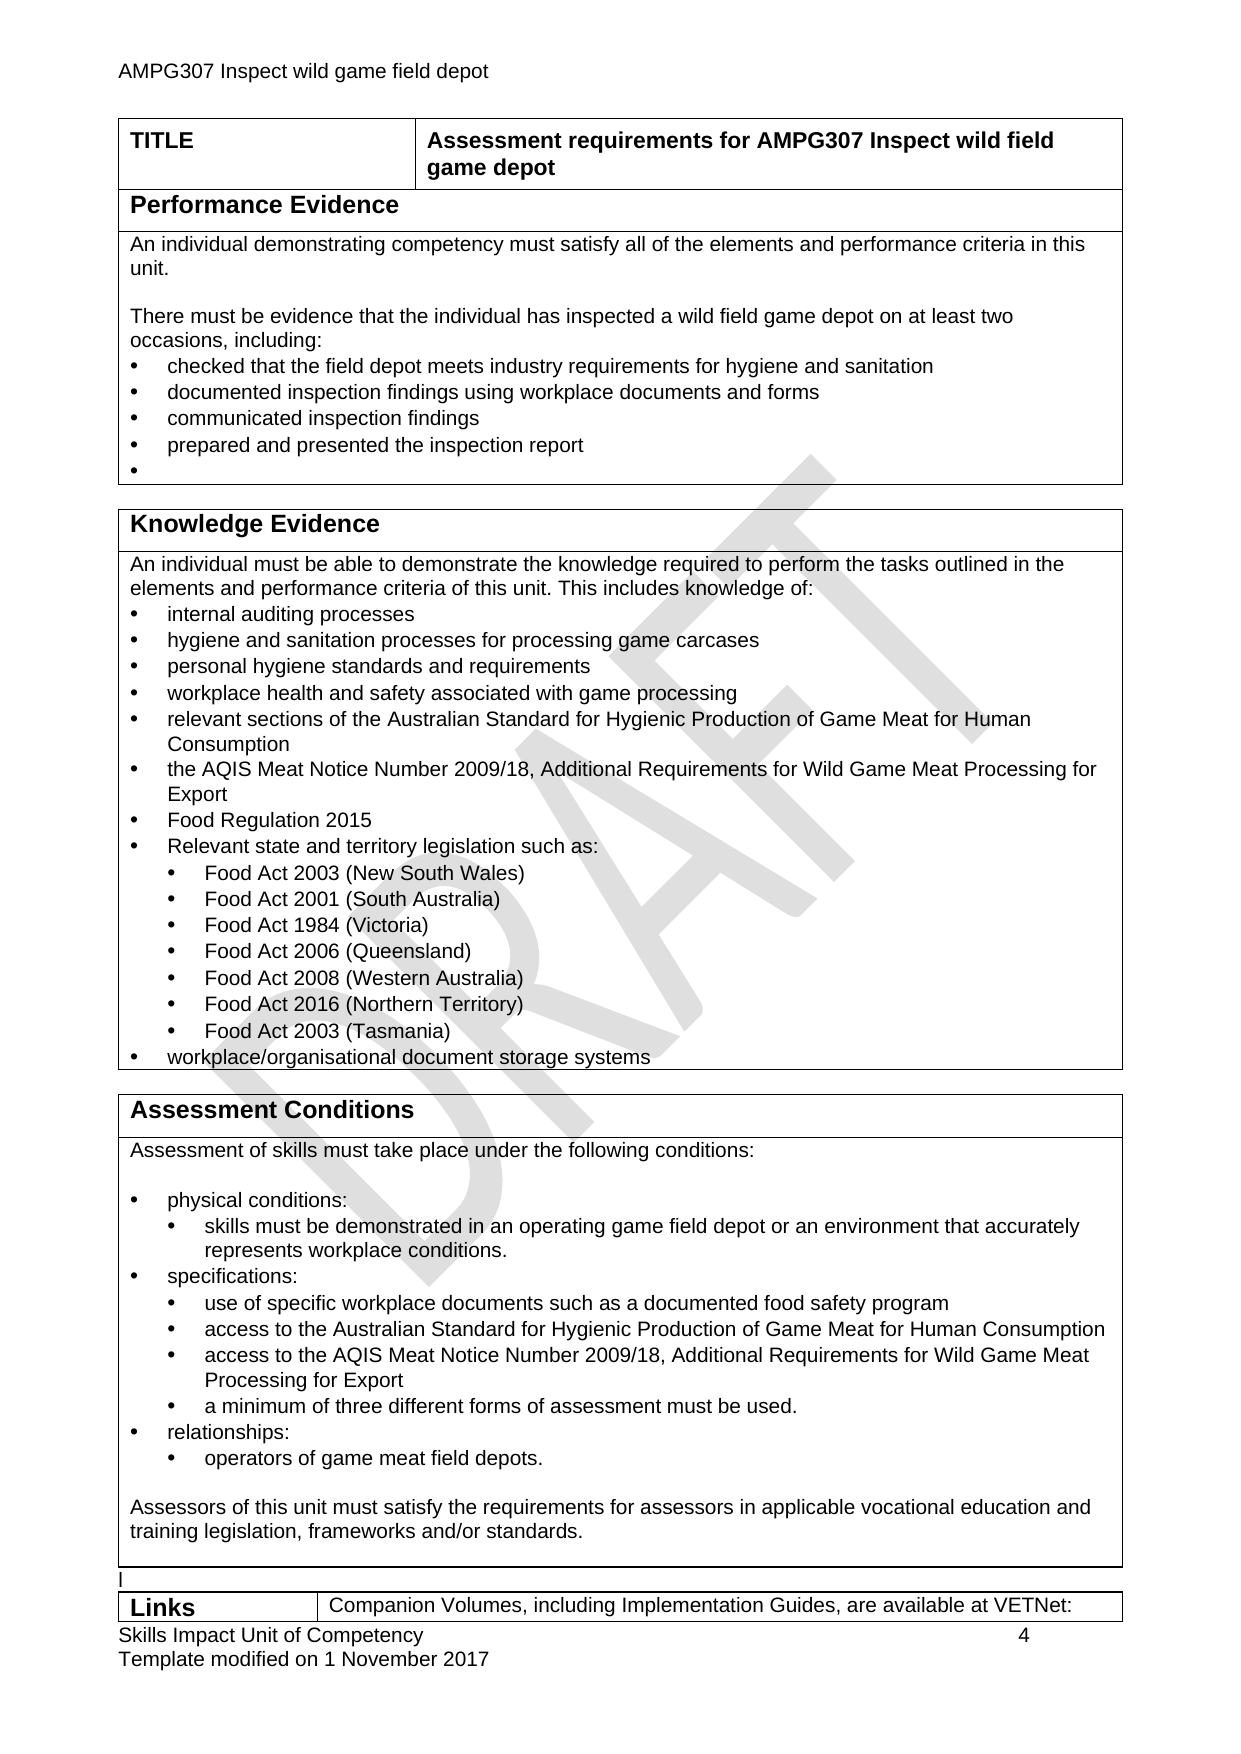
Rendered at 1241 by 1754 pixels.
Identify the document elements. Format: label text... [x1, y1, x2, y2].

table_cell Performance Evidence [119, 190, 1122, 231]
table_cell Assessment of skills must take place under the following conditions: physical conditions: skills must be demonstrated in an operating game field depot or an environment that accurately represents workplace conditions. specifications: use of specific workplace documents such as a documented food safety program access to the Australian Standard for Hygienic Production of Game Meat for Human Consumption access to the AQIS Meat Notice Number 2009/18, Additional Requirements for Wild Game Meat Processing for Export a minimum of three different forms of assessment must be used. relationships: operators of game meat field depots. Assessors of this unit must satisfy the requirements for assessors in applicable vocational education and training legislation, frameworks and/or standards. [119, 1138, 1122, 1566]
table_header Assessment requirements for AMPG307 Inspect wild field game depot [416, 119, 1122, 188]
table_cell An individual demonstrating competency must satisfy all of the elements and performance criteria in this unit. There must be evidence that the individual has inspected a wild field game depot on at least two occasions, including: checked that the field depot meets industry requirements for hygiene and sanitation documented inspection findings using workplace documents and forms communicated inspection findings prepared and presented the inspection report [119, 232, 1122, 483]
table_header Knowledge Evidence [119, 510, 1122, 551]
table_cell An individual must be able to demonstrate the knowledge required to perform the tasks outlined in the elements and performance criteria of this unit. This includes knowledge of: internal auditing processes hygiene and sanitation processes for processing game carcases personal hygiene standards and requirements workplace health and safety associated with game processing relevant sections of the Australian Standard for Hygienic Production of Game Meat for Human Consumption the AQIS Meat Notice Number 2009/18, Additional Requirements for Wild Game Meat Processing for Export Food Regulation 2015 Relevant state and territory legislation such as: Food Act 2003 (New South Wales) Food Act 2001 (South Australia) Food Act 1984 (Victoria) Food Act 2006 (Queensland) Food Act 2008 (Western Australia) Food Act 2016 (Northern Territory) Food Act 2003 (Tasmania) workplace/organisational document storage systems [119, 552, 1122, 1069]
table_header TITLE [119, 119, 415, 188]
text l [118, 1568, 1122, 1591]
table_header Links [119, 1593, 317, 1621]
table_header Assessment Conditions [119, 1095, 1122, 1137]
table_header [318, 1593, 1122, 1621]
